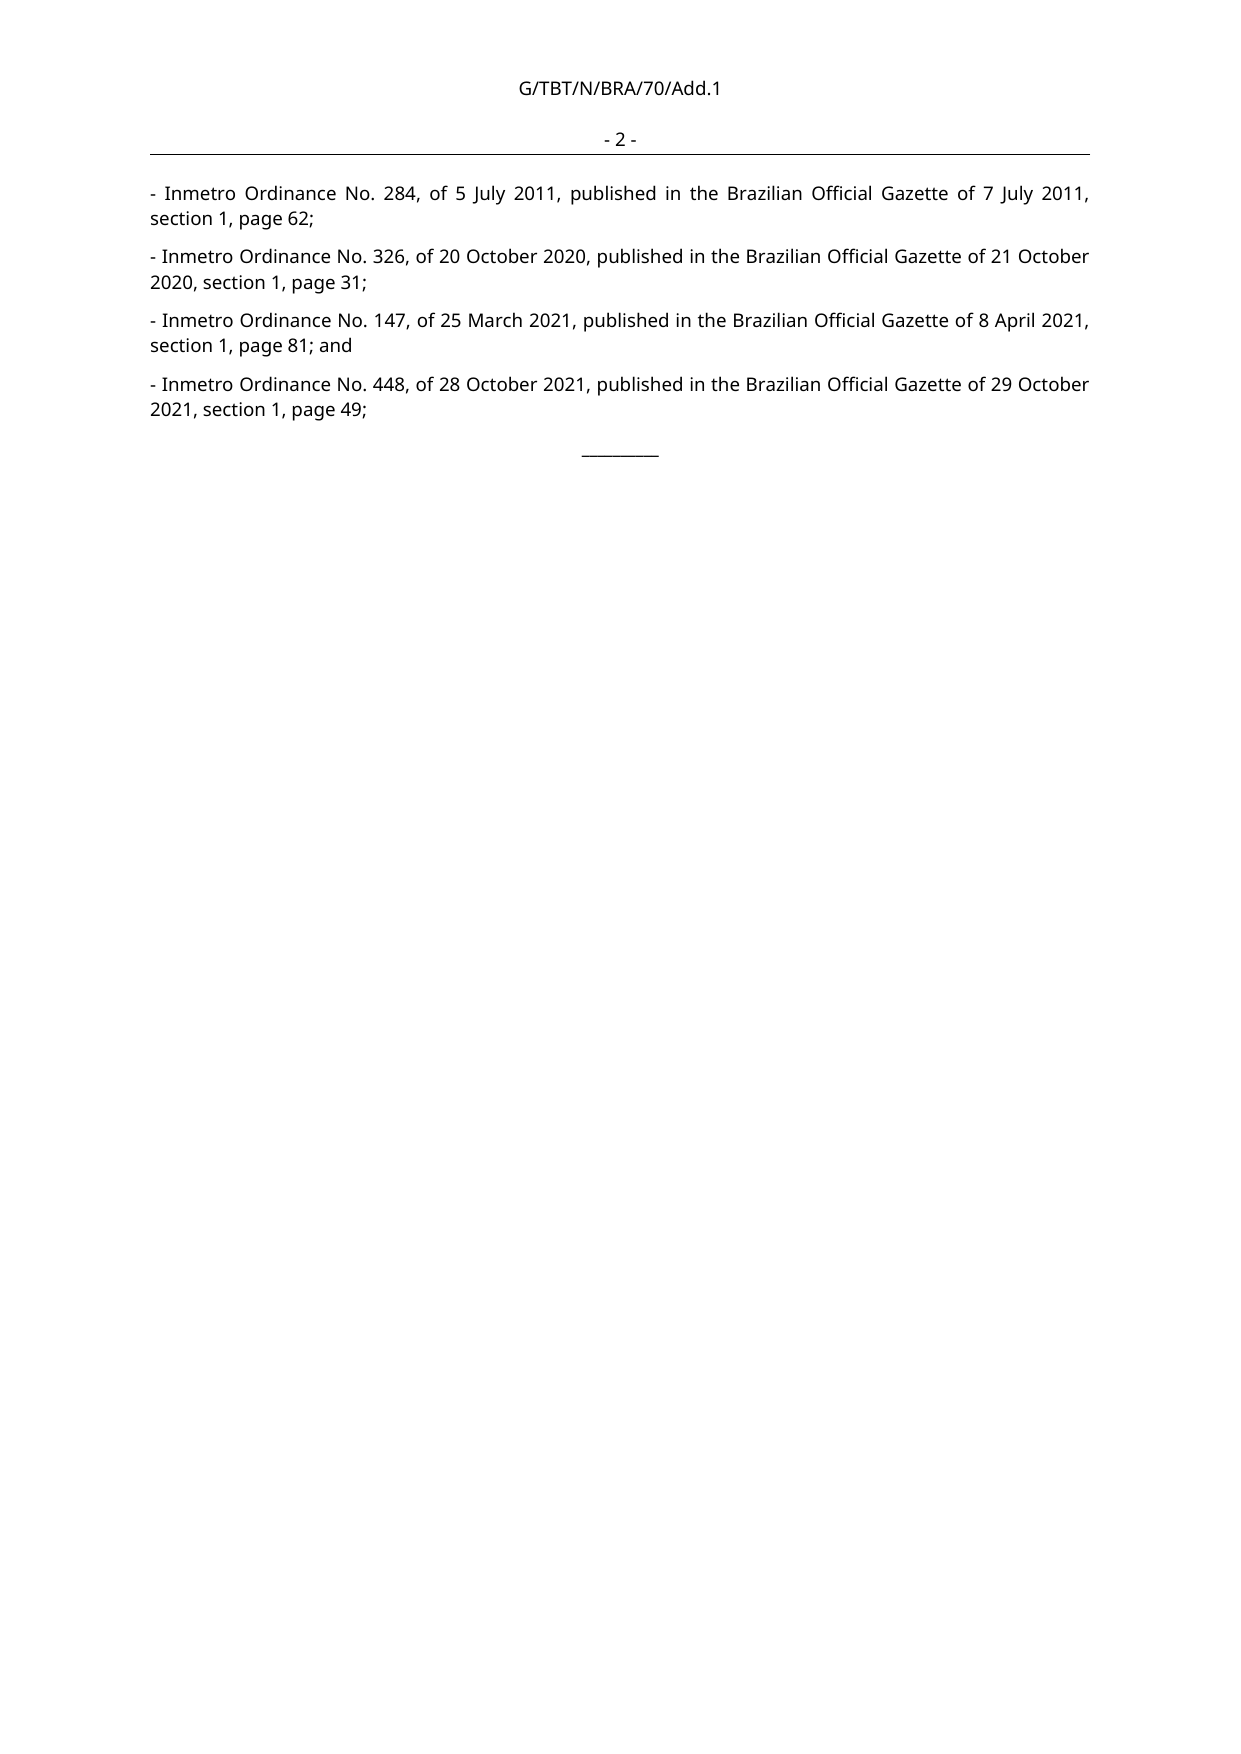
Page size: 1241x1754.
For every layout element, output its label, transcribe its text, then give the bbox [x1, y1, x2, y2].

text __________ [150, 434, 1090, 460]
text - Inmetro Ordinance No. 326, of 20 October 2020, published in the Brazilian Official Gazette of 21 October 2020, section 1, page 31; [150, 244, 1090, 295]
text - Inmetro Ordinance No. 448, of 28 October 2021, published in the Brazilian Official Gazette of 29 October 2021, section 1, page 49; [150, 371, 1090, 422]
text - Inmetro Ordinance No. 284, of 5 July 2011, published in the Brazilian Official Gazette of 7 July 2011, section 1, page 62; [150, 180, 1090, 231]
text - Inmetro Ordinance No. 147, of 25 March 2021, published in the Brazilian Official Gazette of 8 April 2021, section 1, page 81; and [150, 307, 1090, 358]
